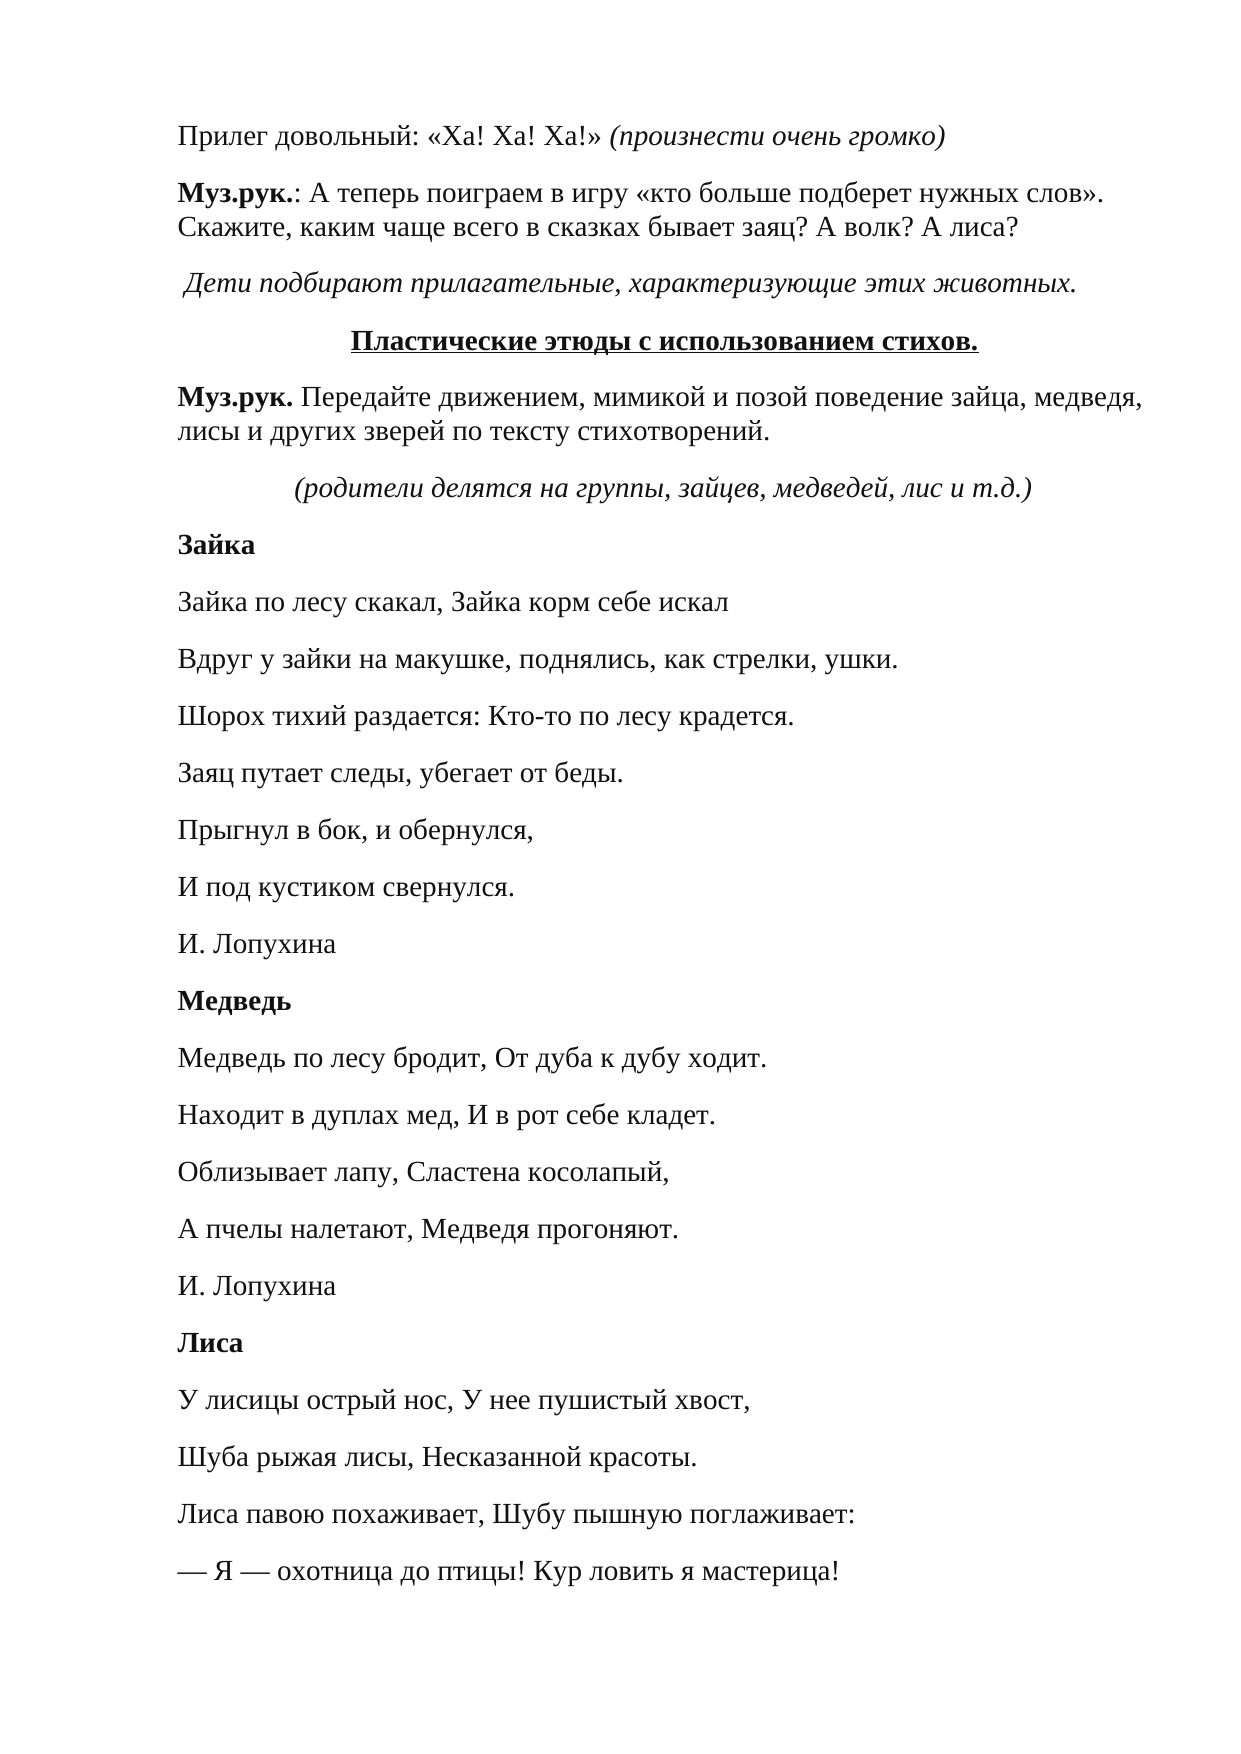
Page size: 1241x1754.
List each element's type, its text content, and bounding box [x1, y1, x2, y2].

text Облизывает лапу, Сластена косолапый, [177, 1154, 1152, 1187]
text Прыгнул в бок, и обернулся, [177, 812, 1152, 846]
text Зайка по лесу скакал, Зайка корм себе искал [177, 584, 1152, 618]
text (родители делятся на группы, зайцев, медведей, лис и т.д.) [177, 470, 1152, 504]
text Вдруг у зайки на макушке, поднялись, как стрелки, ушки. [177, 641, 1152, 674]
text Заяц путает следы, убегает от беды. [177, 755, 1152, 788]
text И. Лопухина [177, 1268, 1152, 1301]
text Муз.рук. Передайте движением, мимикой и позой поведение зайца, медведя, лисы и других зверей по тексту стихотворений. [177, 379, 1152, 447]
text Находит в дуплах мед, И в рот себе кладет. [177, 1097, 1152, 1130]
text Шуба рыжая лисы, Несказанной красоты. [177, 1439, 1152, 1472]
text Муз.рук.: А теперь поиграем в игру «кто больше подберет нужных слов». Скажите, каким чаще всего в сказках бывает заяц? А волк? А лиса? [177, 175, 1152, 242]
text Пластические этюды с использованием стихов. [177, 323, 1152, 356]
text И под кустиком свернулся. [177, 869, 1152, 902]
text — Я — охотница до птицы! Кур ловить я мастерица! [177, 1553, 1152, 1586]
text Зайка [177, 527, 1152, 561]
text Прилег довольный: «Ха! Ха! Ха!» (произнести очень громко) [177, 118, 1152, 152]
text А пчелы налетают, Медведя прогоняют. [177, 1211, 1152, 1244]
text Медведь по лесу бродит, От дуба к дубу ходит. [177, 1040, 1152, 1073]
text У лисицы острый нос, У нее пушистый хвост, [177, 1382, 1152, 1415]
text Лиса [177, 1325, 1152, 1358]
text Шорох тихий раздается: Кто-то по лесу крадется. [177, 698, 1152, 732]
text Медведь [177, 983, 1152, 1016]
text Дети подбирают прилагательные, характеризующие этих животных. [177, 266, 1152, 299]
text Лиса павою похаживает, Шубу пышную поглаживает: [177, 1496, 1152, 1529]
text И. Лопухина [177, 926, 1152, 959]
